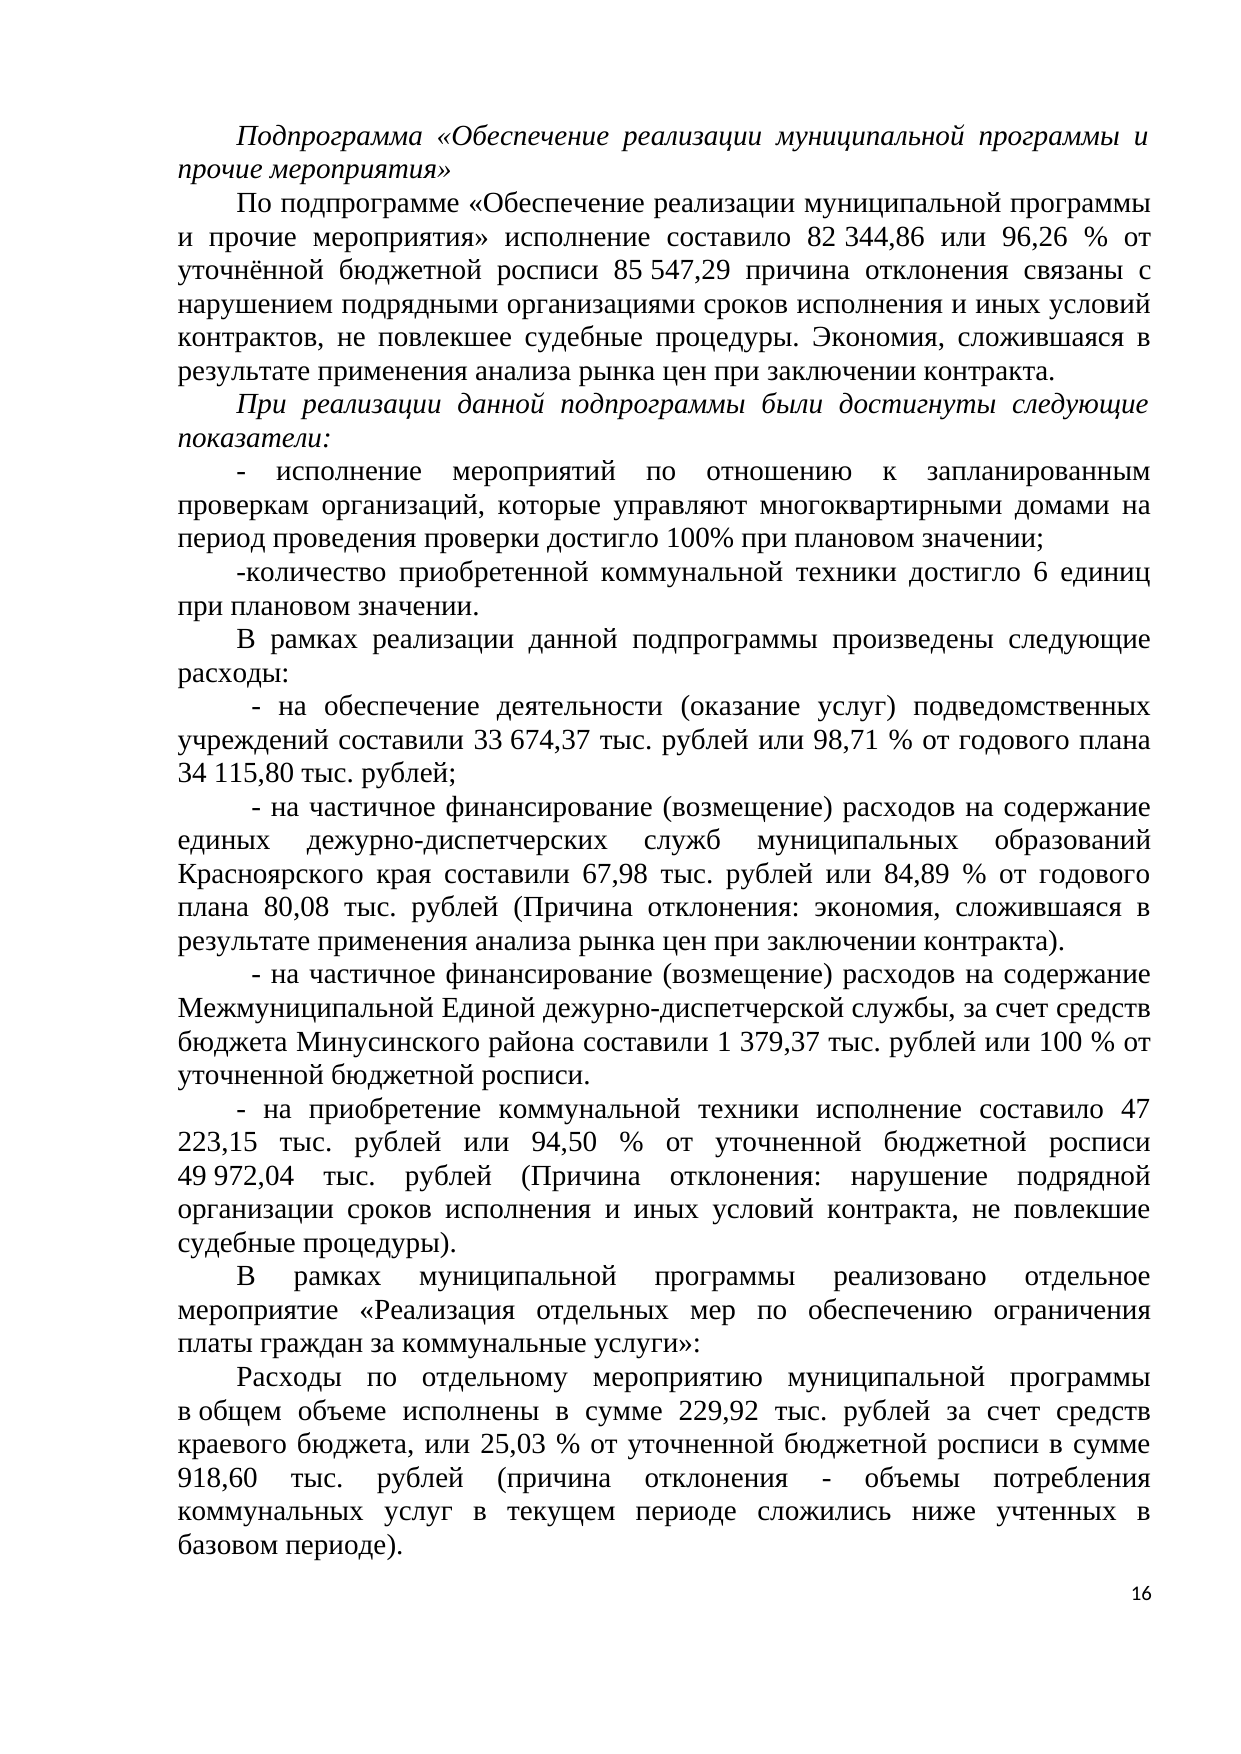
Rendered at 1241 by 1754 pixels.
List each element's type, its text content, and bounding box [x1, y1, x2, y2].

text - на приобретение коммунальной техники исполнение составило 47 223,15 тыс. рублей или 94,50 % от уточненной бюджетной росписи 49 972,04 тыс. рублей (Причина отклонения: нарушение подрядной организации сроков исполнения и иных условий контракта, не повлекшие судебные процедуры). [177, 1091, 1152, 1258]
text В рамках муниципальной программы реализовано отдельное мероприятие «Реализация отдельных мер по обеспечению ограничения платы граждан за коммунальные услуги»: [177, 1258, 1152, 1359]
text Подпрограмма «Обеспечение реализации муниципальной программы и прочие мероприятия» [177, 118, 1152, 185]
text -количество приобретенной коммунальной техники достигло 6 единиц при плановом значении. [177, 554, 1152, 621]
text При реализации данной подпрограммы были достигнуты следующие показатели: [177, 386, 1152, 453]
text В рамках реализации данной подпрограммы произведены следующие расходы: [177, 621, 1152, 688]
text - на частичное финансирование (возмещение) расходов на содержание единых дежурно-диспетчерских служб муниципальных образований Красноярского края составили 67,98 тыс. рублей или 84,89 % от годового плана 80,08 тыс. рублей (Причина отклонения: экономия, сложившаяся в результате применения анализа рынка цен при заключении контракта). [177, 789, 1152, 957]
text - на частичное финансирование (возмещение) расходов на содержание Межмуниципальной Единой дежурно-диспетчерской службы, за счет средств бюджета Минусинского района составили 1 379,37 тыс. рублей или 100 % от уточненной бюджетной росписи. [177, 957, 1152, 1091]
text - на обеспечение деятельности (оказание услуг) подведомственных учреждений составили 33 674,37 тыс. рублей или 98,71 % от годового плана 34 115,80 тыс. рублей; [177, 688, 1152, 789]
text По подпрограмме «Обеспечение реализации муниципальной программы и прочие мероприятия» исполнение составило 82 344,86 или 96,26 % от уточнённой бюджетной росписи 85 547,29 причина отклонения связаны с нарушением подрядными организациями сроков исполнения и иных условий контрактов, не повлекшее судебные процедуры. Экономия, сложившаяся в результате применения анализа рынка цен при заключении контракта. [177, 185, 1152, 386]
text - исполнение мероприятий по отношению к запланированным проверкам организаций, которые управляют многоквартирными домами на период проведения проверки достигло 100% при плановом значении; [177, 453, 1152, 554]
text Расходы по отдельному мероприятию муниципальной программы в общем объеме исполнены в сумме 229,92 тыс. рублей за счет средств краевого бюджета, или 25,03 % от уточненной бюджетной росписи в сумме 918,60 тыс. рублей (причина отклонения - объемы потребления коммунальных услуг в текущем периоде сложились ниже учтенных в базовом периоде). [177, 1359, 1152, 1560]
